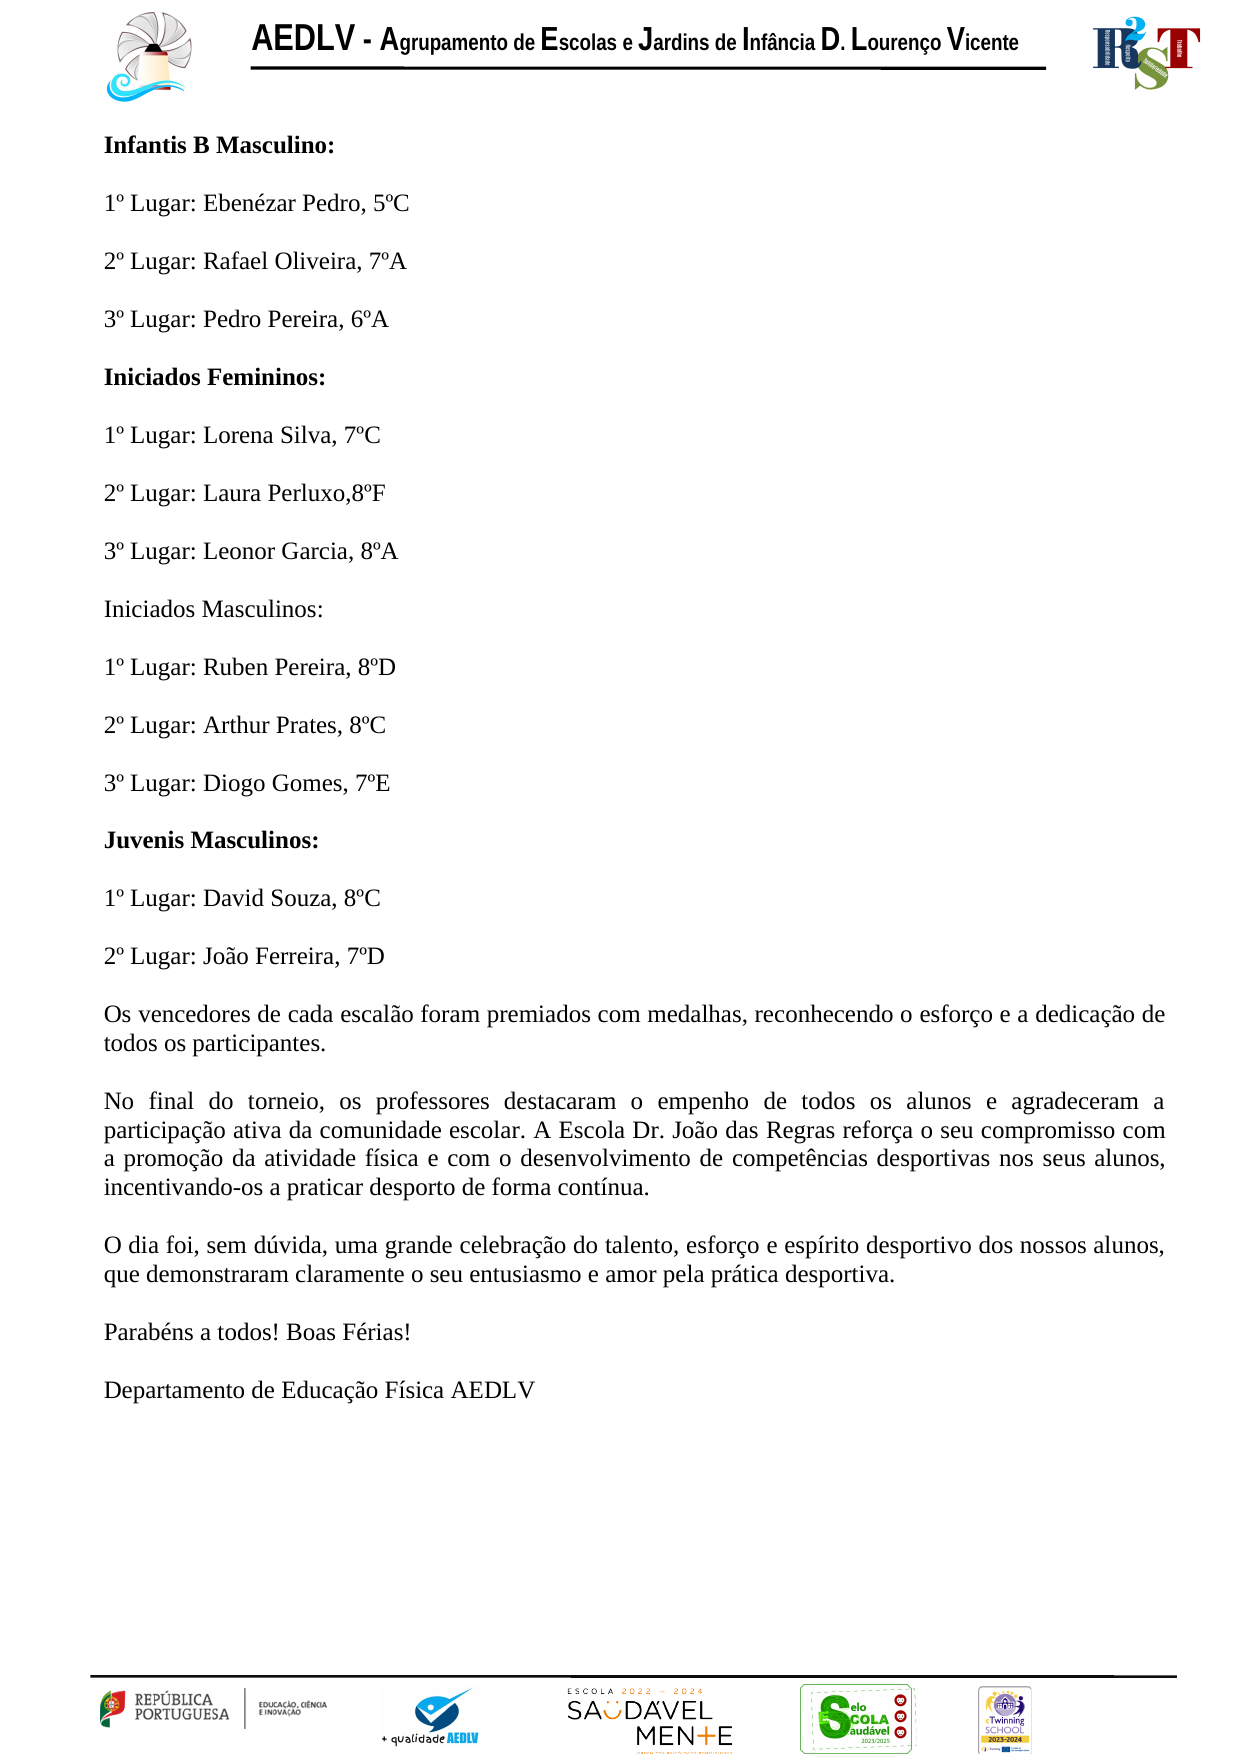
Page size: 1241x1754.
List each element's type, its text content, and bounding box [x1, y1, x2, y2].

picture [95, 12, 200, 109]
text 3º Lugar: Diogo Gomes, 7ºE [103, 768, 1167, 796]
picture [567, 1687, 733, 1754]
text 1º Lugar: Lorena Silva, 7ºC [103, 420, 1167, 449]
text Parabéns a todos! Boas Férias! [103, 1317, 1167, 1346]
picture [978, 1686, 1032, 1754]
text Departamento de Educação Física AEDLV [103, 1375, 1167, 1403]
text 2º Lugar: Arthur Prates, 8ºC [103, 710, 1167, 738]
text 3º Lugar: Leonor Garcia, 8ºA [103, 536, 1167, 565]
text 2º Lugar: João Ferreira, 7ºD [103, 941, 1167, 970]
text O dia foi, sem dúvida, uma grande celebração do talento, esforço e espírito desportivo dos nossos alunos, que demonstraram claramente o seu entusiasmo e amor pela prática desportiva. [103, 1230, 1167, 1288]
picture [379, 1684, 480, 1748]
text 3º Lugar: Pedro Pereira, 6ºA [103, 304, 1167, 333]
picture [1090, 12, 1202, 91]
picture [800, 1684, 917, 1754]
text Infantis B Masculino: [103, 131, 1167, 159]
text 2º Lugar: Laura Perluxo,8ºF [103, 478, 1167, 507]
text Iniciados Femininos: [103, 362, 1167, 391]
text Juvenis Masculinos: [103, 826, 1167, 854]
text 1º Lugar: David Souza, 8ºC [103, 883, 1167, 912]
text 2º Lugar: Rafael Oliveira, 7ºA [103, 246, 1167, 275]
text No final do torneio, os professores destacaram o empenho de todos os alunos e agradeceram a participação ativa da comunidade escolar. A Escola Dr. João das Regras reforça o seu compromisso com a promoção da atividade física e com o desenvolvimento de competências desportivas nos seus alunos, incentivando-os a praticar desporto de forma contínua. [103, 1086, 1167, 1201]
text Os vencedores de cada escalão foram premiados com medalhas, reconhecendo o esforço e a dedicação de todos os participantes. [103, 999, 1167, 1057]
text 1º Lugar: Ruben Pereira, 8ºD [103, 652, 1167, 681]
text Iniciados Masculinos: [103, 594, 1167, 623]
text 1º Lugar: Ebenézar Pedro, 5ºC [103, 188, 1167, 217]
picture [95, 1687, 333, 1731]
